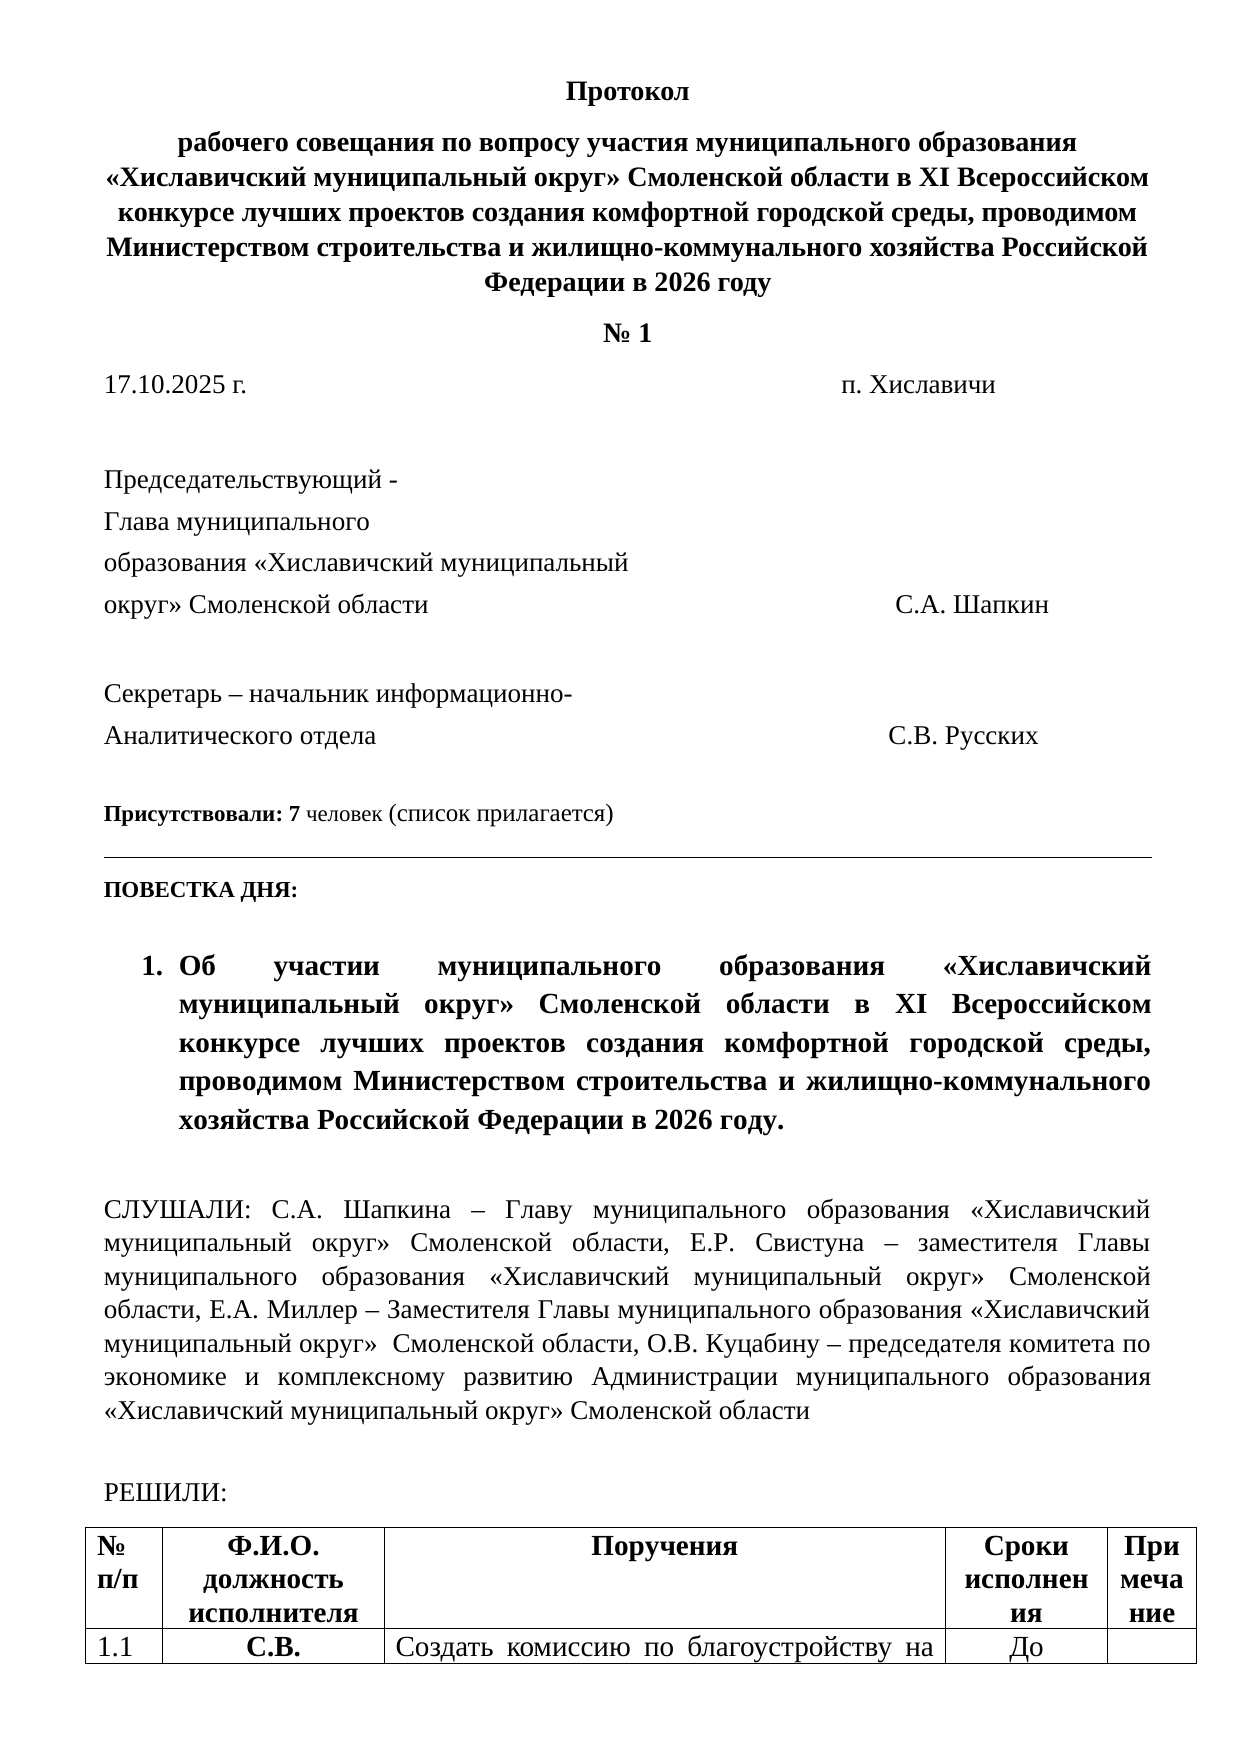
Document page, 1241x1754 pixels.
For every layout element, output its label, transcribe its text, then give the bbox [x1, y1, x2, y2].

text Глава муниципального [103, 510, 1152, 535]
text Секретарь – начальник информационно- [414, 683, 1152, 707]
table_header Ф.И.О. должность исполнителя [163, 1528, 384, 1628]
table_header № п/п [86, 1528, 162, 1628]
text Присутствовали: 7 человек (список прилагается) [103, 798, 1152, 827]
table_cell До 20.10.2025 [946, 1629, 1107, 1663]
text округ» Смоленской области С.А. Шапкин [103, 593, 1152, 618]
list Об участии муниципального образования «Хиславичский муниципальный округ» Смоленской области в XI Всероссийском конкурсе лучших проектов создания комфортной городской среды, проводимом Министерством строительства и жилищно-коммунального хозяйства Российской Федерации в 2026 году. [141, 948, 1152, 1136]
text Аналитического отдела С.В. Русских [103, 724, 1152, 749]
text № 1 [103, 317, 1152, 349]
text образования «Хиславичский муниципальный [103, 552, 1152, 577]
text СЛУШАЛИ: С.А. Шапкина – Главу муниципального образования «Хиславичский муниципальный округ» Смоленской области, Е.Р. Свистуна – заместителя Главы муниципального образования «Хиславичский муниципальный округ» Смоленской области, Е.А. Миллер – Заместителя Главы муниципального образования «Хиславичский муниципальный округ» Смоленской области, О.В. Куцабину – председателя комитета по экономике и комплексному развитию Администрации муниципального образования «Хиславичский муниципальный округ» Смоленской области [103, 1193, 1152, 1425]
text Председательствующий - [103, 468, 1152, 493]
text рабочего совещания по вопросу участия муниципального образования «Хиславичский муниципальный округ» Смоленской области в XI Всероссийском конкурсе лучших проектов создания комфортной городской среды, проводимом Министерством строительства и жилищно-коммунального хозяйства Российской Федерации в 2026 году [103, 125, 1152, 297]
text 17.10.2025 г. п. Хиславичи [103, 368, 1152, 399]
table_header Сроки исполнения [946, 1528, 1107, 1628]
text РЕШИЛИ: [103, 1476, 1152, 1508]
table_cell [1108, 1629, 1196, 1663]
table_header Поручения [385, 1528, 945, 1628]
table_cell 1.1 [86, 1629, 162, 1663]
table_header Примечание [1108, 1528, 1196, 1628]
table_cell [385, 1629, 945, 1663]
text ПОВЕСТКА ДНЯ: [103, 876, 1152, 902]
text Секретарь – начальник информационно- [103, 683, 412, 707]
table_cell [163, 1629, 384, 1663]
text Протокол [103, 74, 1152, 106]
